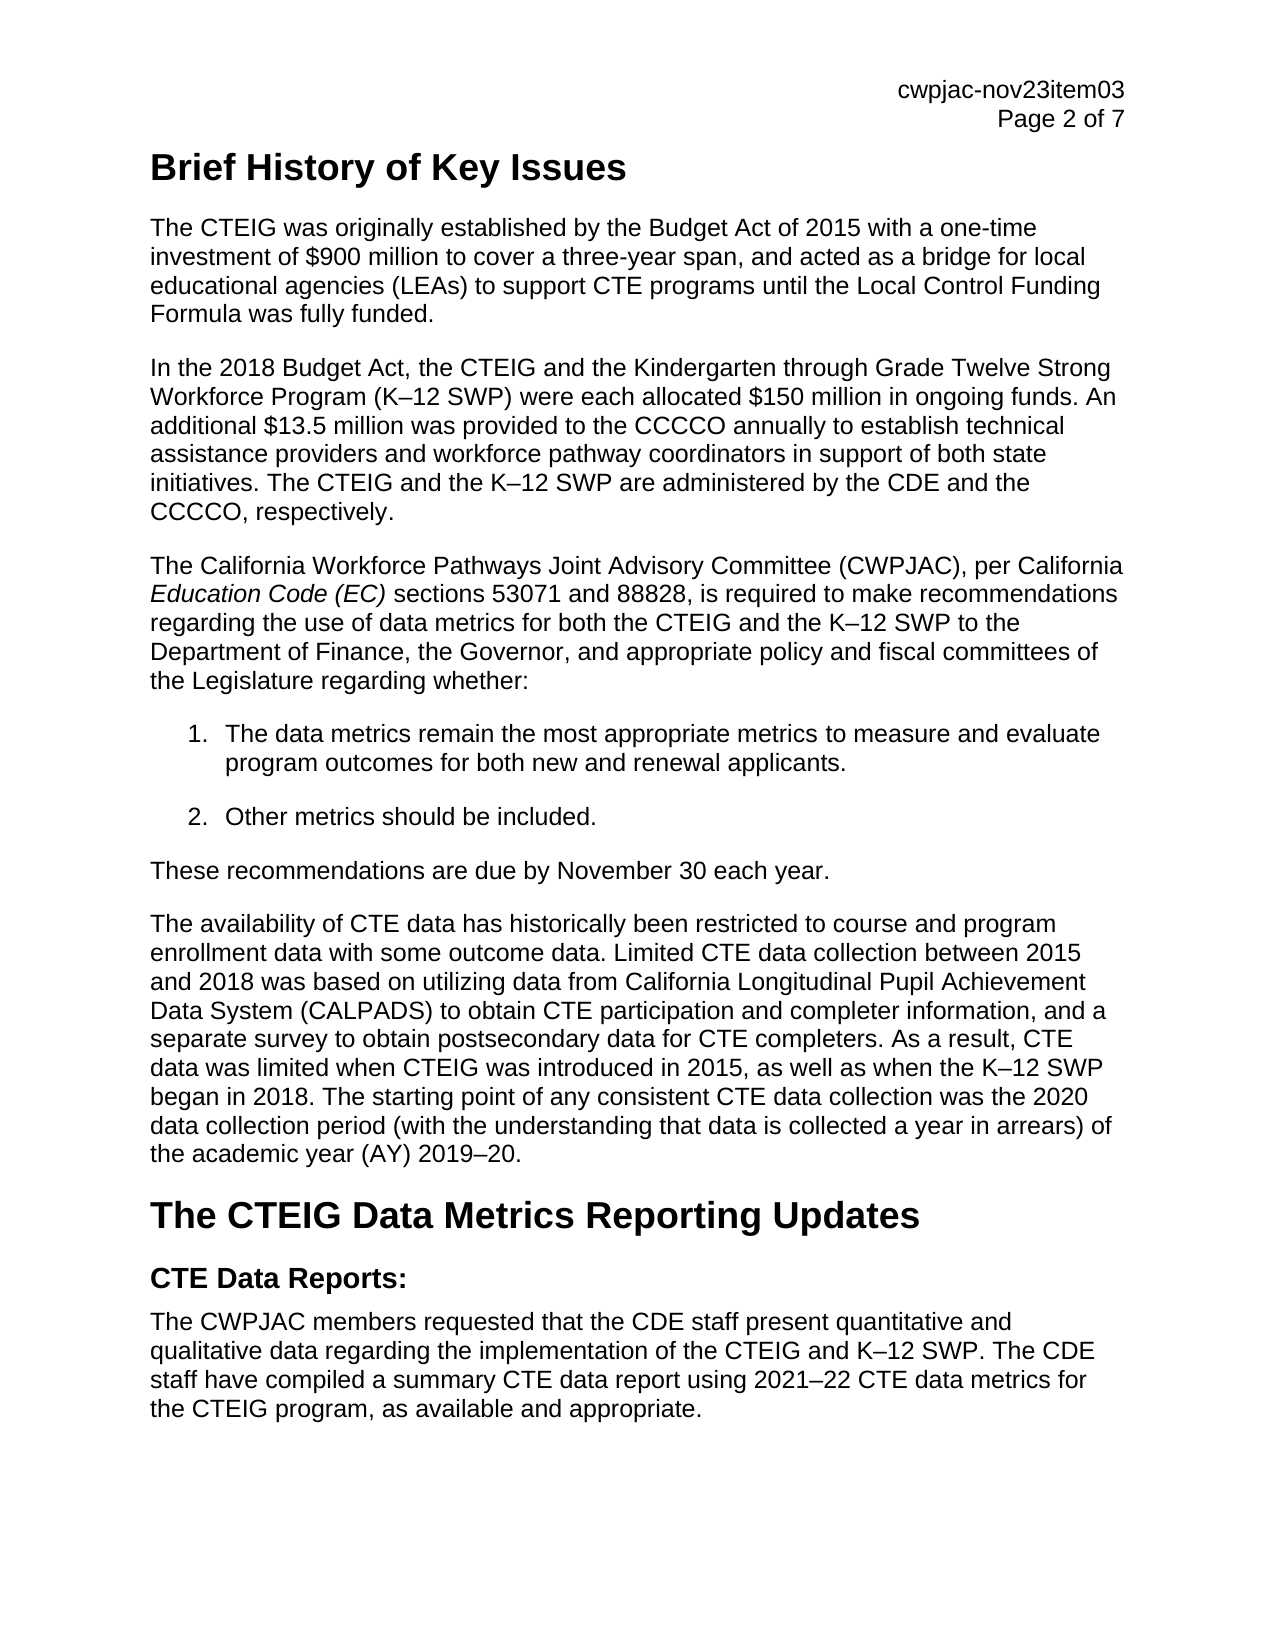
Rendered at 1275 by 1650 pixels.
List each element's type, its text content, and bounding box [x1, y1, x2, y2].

text These recommendations are due by November 30 each year. [150, 856, 1125, 884]
text The California Workforce Pathways Joint Advisory Committee (CWPJAC), per California Education Code (EC) sections 53071 and 88828, is required to make recommendations regarding the use of data metrics for both the CTEIG and the K–12 SWP to the Department of Finance, the Governor, and appropriate policy and fiscal committees of the Legislature regarding whether: [150, 551, 1125, 694]
text The availability of CTE data has historically been restricted to course and program enrollment data with some outcome data. Limited CTE data collection between 2015 and 2018 was based on utilizing data from California Longitudinal Pupil Achievement Data System (CALPADS) to obtain CTE participation and completer information, and a separate survey to obtain postsecondary data for CTE completers. As a result, CTE data was limited when CTEIG was introduced in 2015, as well as when the K–12 SWP began in 2018. The starting point of any consistent CTE data collection was the 2020 data collection period (with the understanding that data is collected a year in arrears) of the academic year (AY) 2019–20. [150, 909, 1125, 1168]
text The CWPJAC members requested that the CDE staff present quantitative and qualitative data regarding the implementation of the CTEIG and K–12 SWP. The CDE staff have compiled a summary CTE data report using 2021–22 CTE data metrics for the CTEIG program, as available and appropriate. [150, 1307, 1125, 1422]
subtitle The CTEIG Data Metrics Reporting Updates [150, 1193, 1125, 1236]
list Other metrics should be included. [187, 802, 1125, 831]
subtitle CTE Data Reports: [150, 1261, 1125, 1295]
subtitle Brief History of Key Issues [150, 145, 1125, 188]
text The CTEIG was originally established by the Budget Act of 2015 with a one-time investment of $900 million to cover a three-year span, and acted as a bridge for local educational agencies (LEAs) to support CTE programs until the Local Control Funding Formula was fully funded. [150, 213, 1125, 328]
text In the 2018 Budget Act, the CTEIG and the Kindergarten through Grade Twelve Strong Workforce Program (K–12 SWP) were each allocated $150 million in ongoing funds. An additional $13.5 million was provided to the CCCCO annually to establish technical assistance providers and workforce pathway coordinators in support of both state initiatives. The CTEIG and the K–12 SWP are administered by the CDE and the CCCCO, respectively. [150, 353, 1125, 526]
list The data metrics remain the most appropriate metrics to measure and evaluate program outcomes for both new and renewal applicants. [187, 719, 1125, 777]
